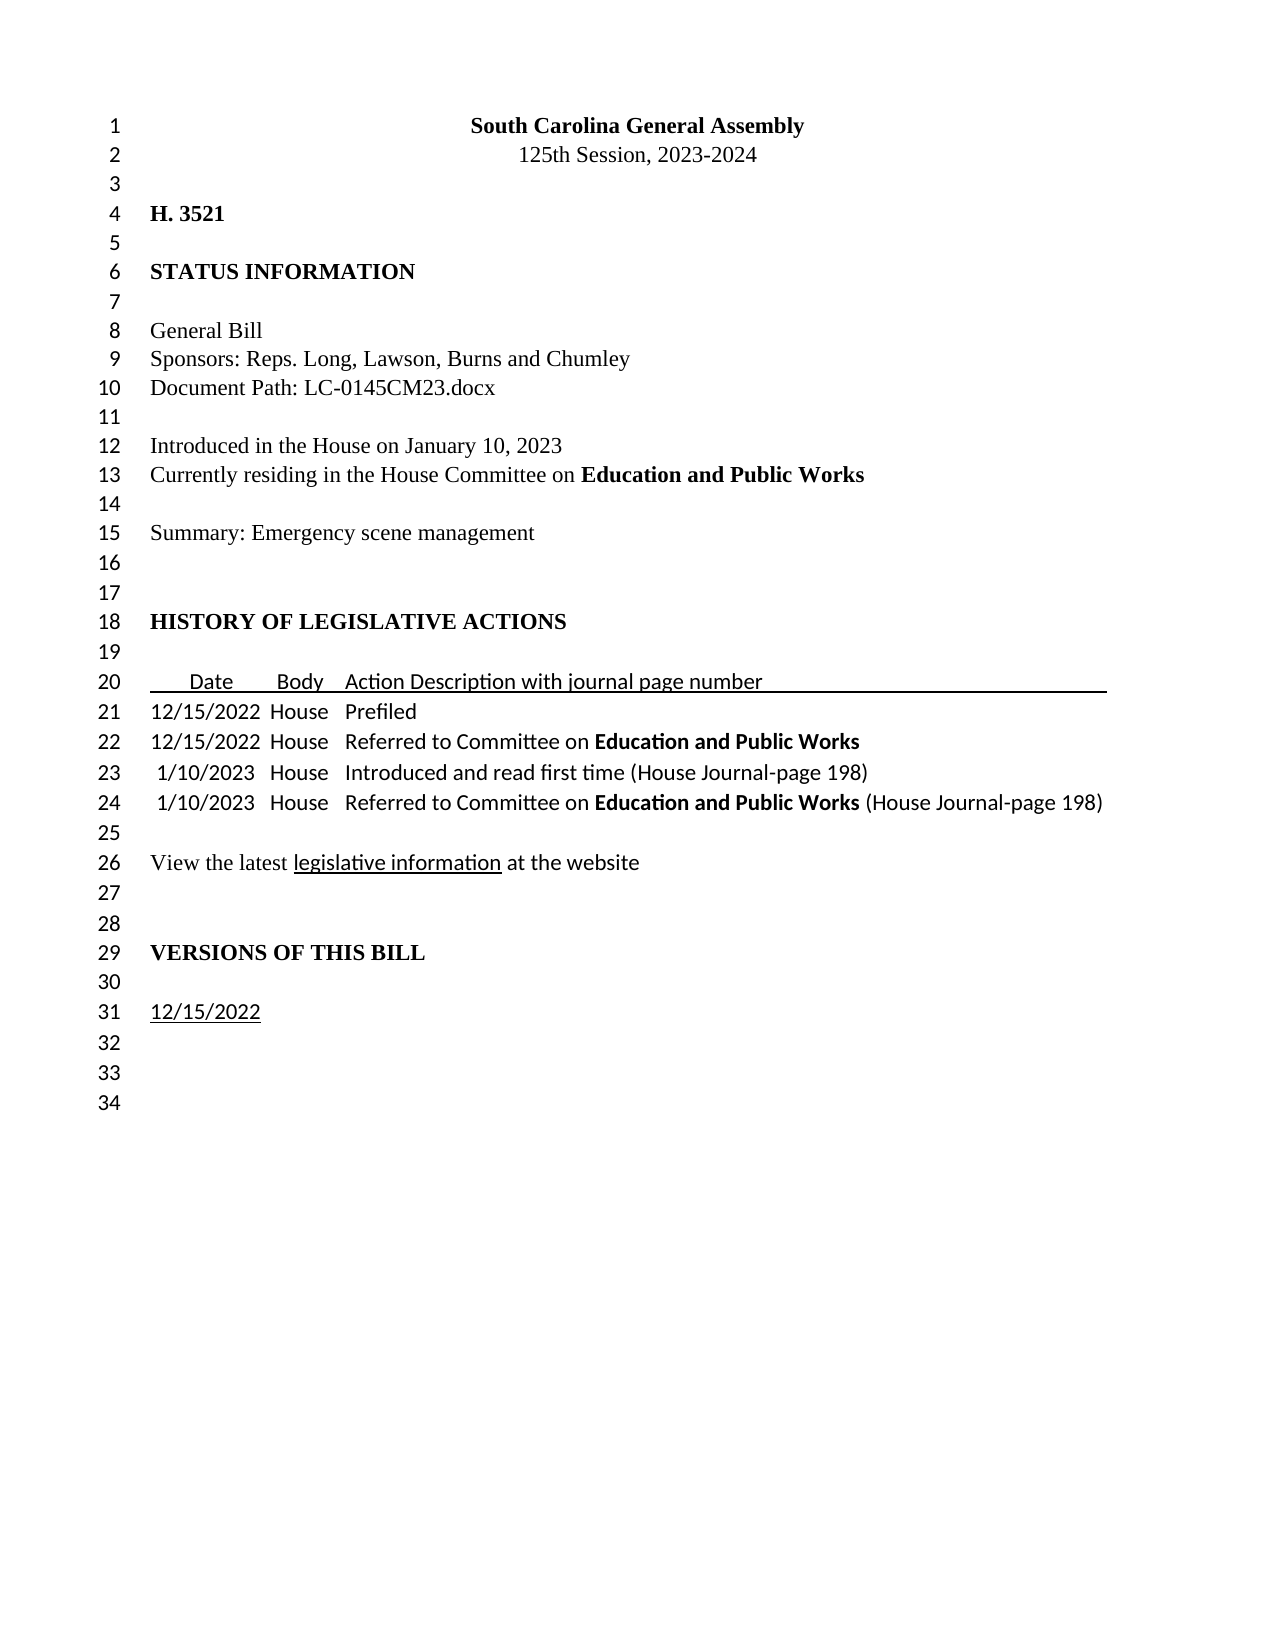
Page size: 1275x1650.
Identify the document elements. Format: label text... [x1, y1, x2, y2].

text 1/10/2023 House Introduced and read first time (House Journal-page 198) [150, 758, 1125, 786]
text View the latest legislative information at the website [150, 848, 1125, 876]
text Introduced in the House on January 10, 2023 [150, 432, 1125, 459]
text Document Path: LC-0145CM23.docx [150, 374, 1125, 400]
text VERSIONS OF THIS BILL [150, 939, 1125, 965]
text 12/15/2022 House Referred to Committee on Education and Public Works [150, 727, 1125, 755]
text 1/10/2023 House Referred to Committee on Education and Public Works (House Journal-page 198) [150, 788, 1125, 816]
text 125th Session, 2023-2024 [150, 141, 1125, 167]
text Summary: Emergency scene management [150, 519, 1125, 546]
text Date Body Action Description with journal page number [150, 667, 1125, 695]
text 12/15/2022 [150, 997, 1125, 1026]
text Sponsors: Reps. Long, Lawson, Burns and Chumley [150, 345, 1125, 372]
text 12/15/2022 House Prefiled [150, 697, 1125, 725]
text General Bill [150, 317, 1125, 343]
text H. 3521 [150, 199, 1125, 226]
text STATUS INFORMATION [150, 258, 1125, 284]
text HISTORY OF LEGISLATIVE ACTIONS [150, 608, 1125, 635]
text Currently residing in the House Committee on Education and Public Works [150, 461, 1125, 487]
text South Carolina General Assembly [150, 112, 1125, 139]
